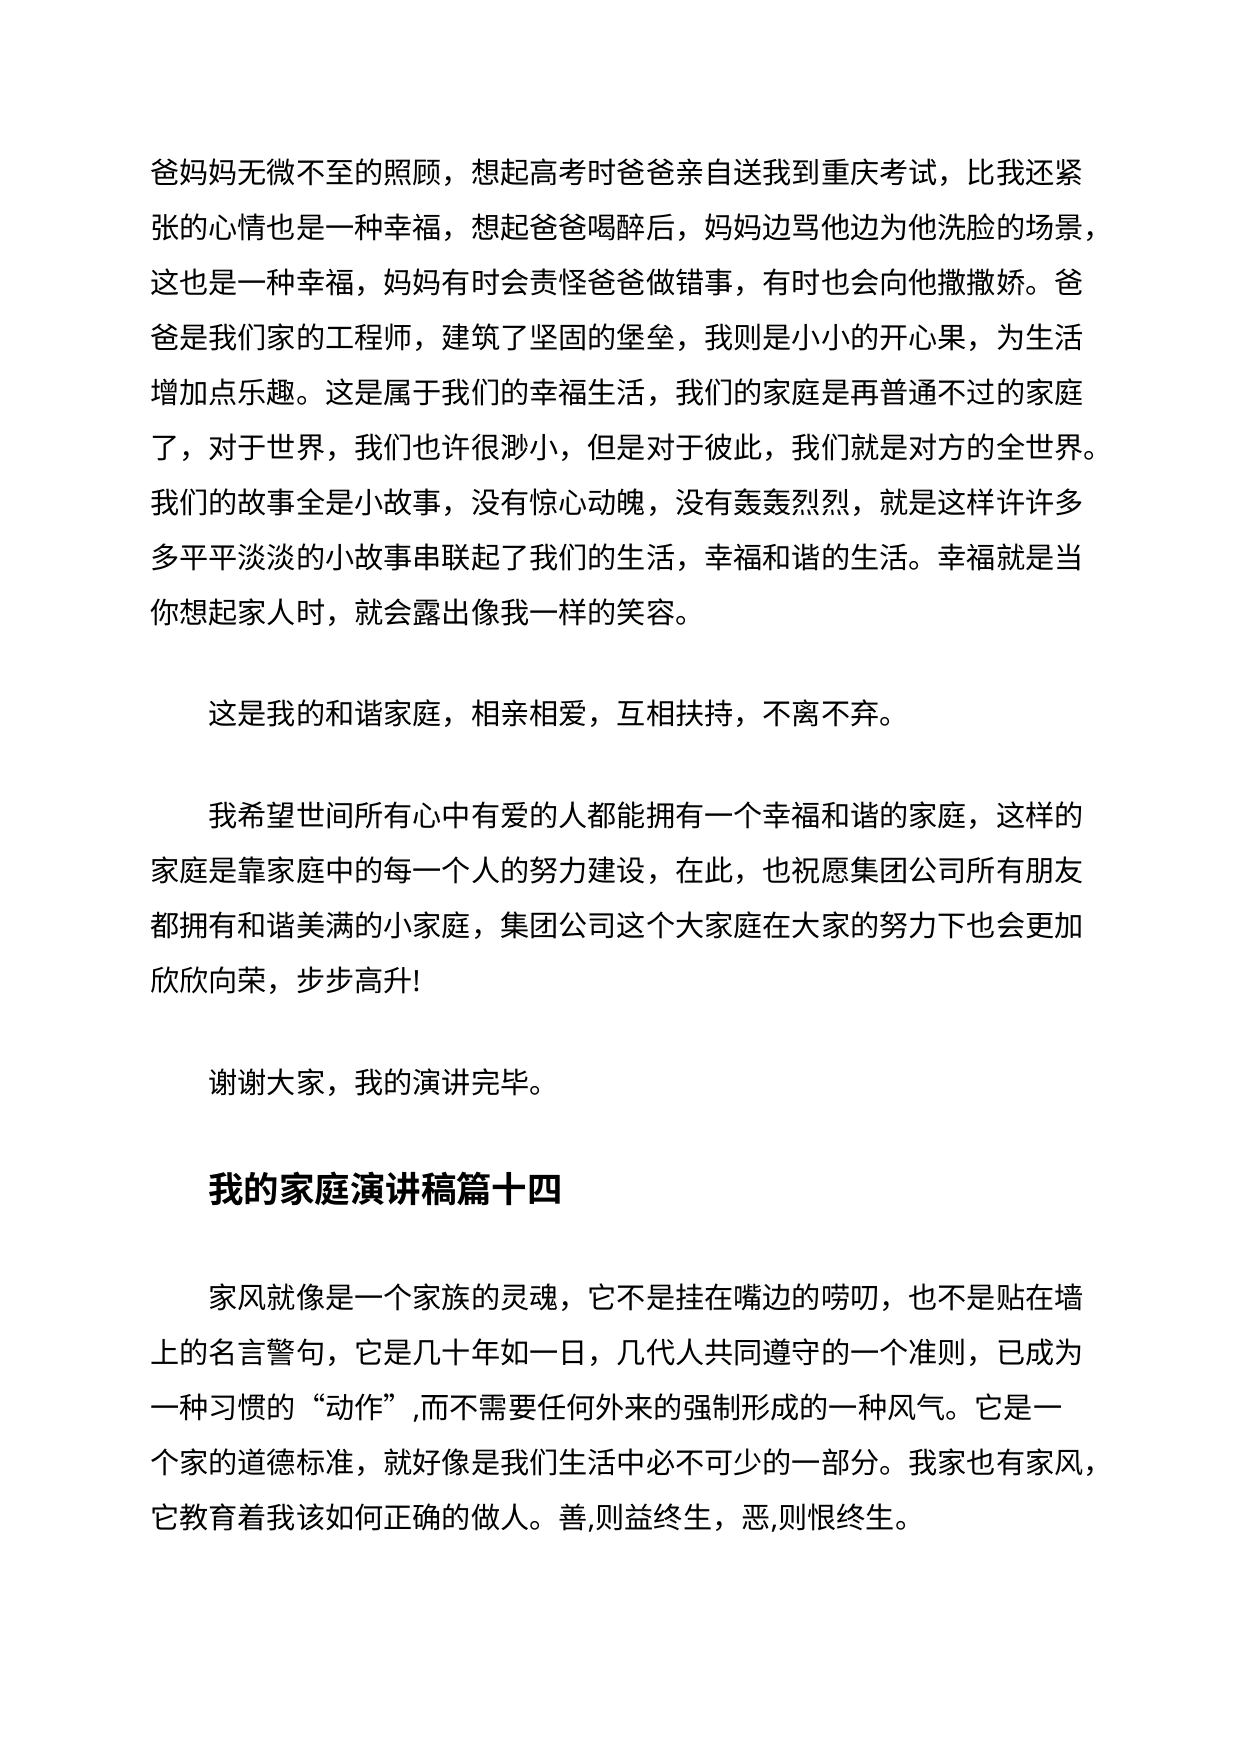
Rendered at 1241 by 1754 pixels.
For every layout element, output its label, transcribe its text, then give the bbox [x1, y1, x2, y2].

text 我的家庭演讲稿篇十四 [150, 1161, 1090, 1212]
text 这是我的和谐家庭，相亲相爱，互相扶持，不离不弃。 [150, 691, 1090, 733]
text 家风就像是一个家族的灵魂，它不是挂在嘴边的唠叨，也不是贴在墙上的名言警句，它是几十年如一日，几代人共同遵守的一个准则，已成为一种习惯的“动作”,而不需要任何外来的强制形成的一种风气。它是一个家的道德标准，就好像是我们生活中必不可少的一部分。我家也有家风，它教育着我该如何正确的做人。善,则益终生，恶,则恨终生。 [150, 1274, 1090, 1537]
text 谢谢大家，我的演讲完毕。 [150, 1059, 1090, 1102]
text 我希望世间所有心中有爱的人都能拥有一个幸福和谐的家庭，这样的家庭是靠家庭中的每一个人的努力建设，在此，也祝愿集团公司所有朋友都拥有和谐美满的小家庭，集团公司这个大家庭在大家的努力下也会更加欣欣向荣，步步高升! [150, 793, 1090, 1000]
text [150, 150, 1090, 631]
